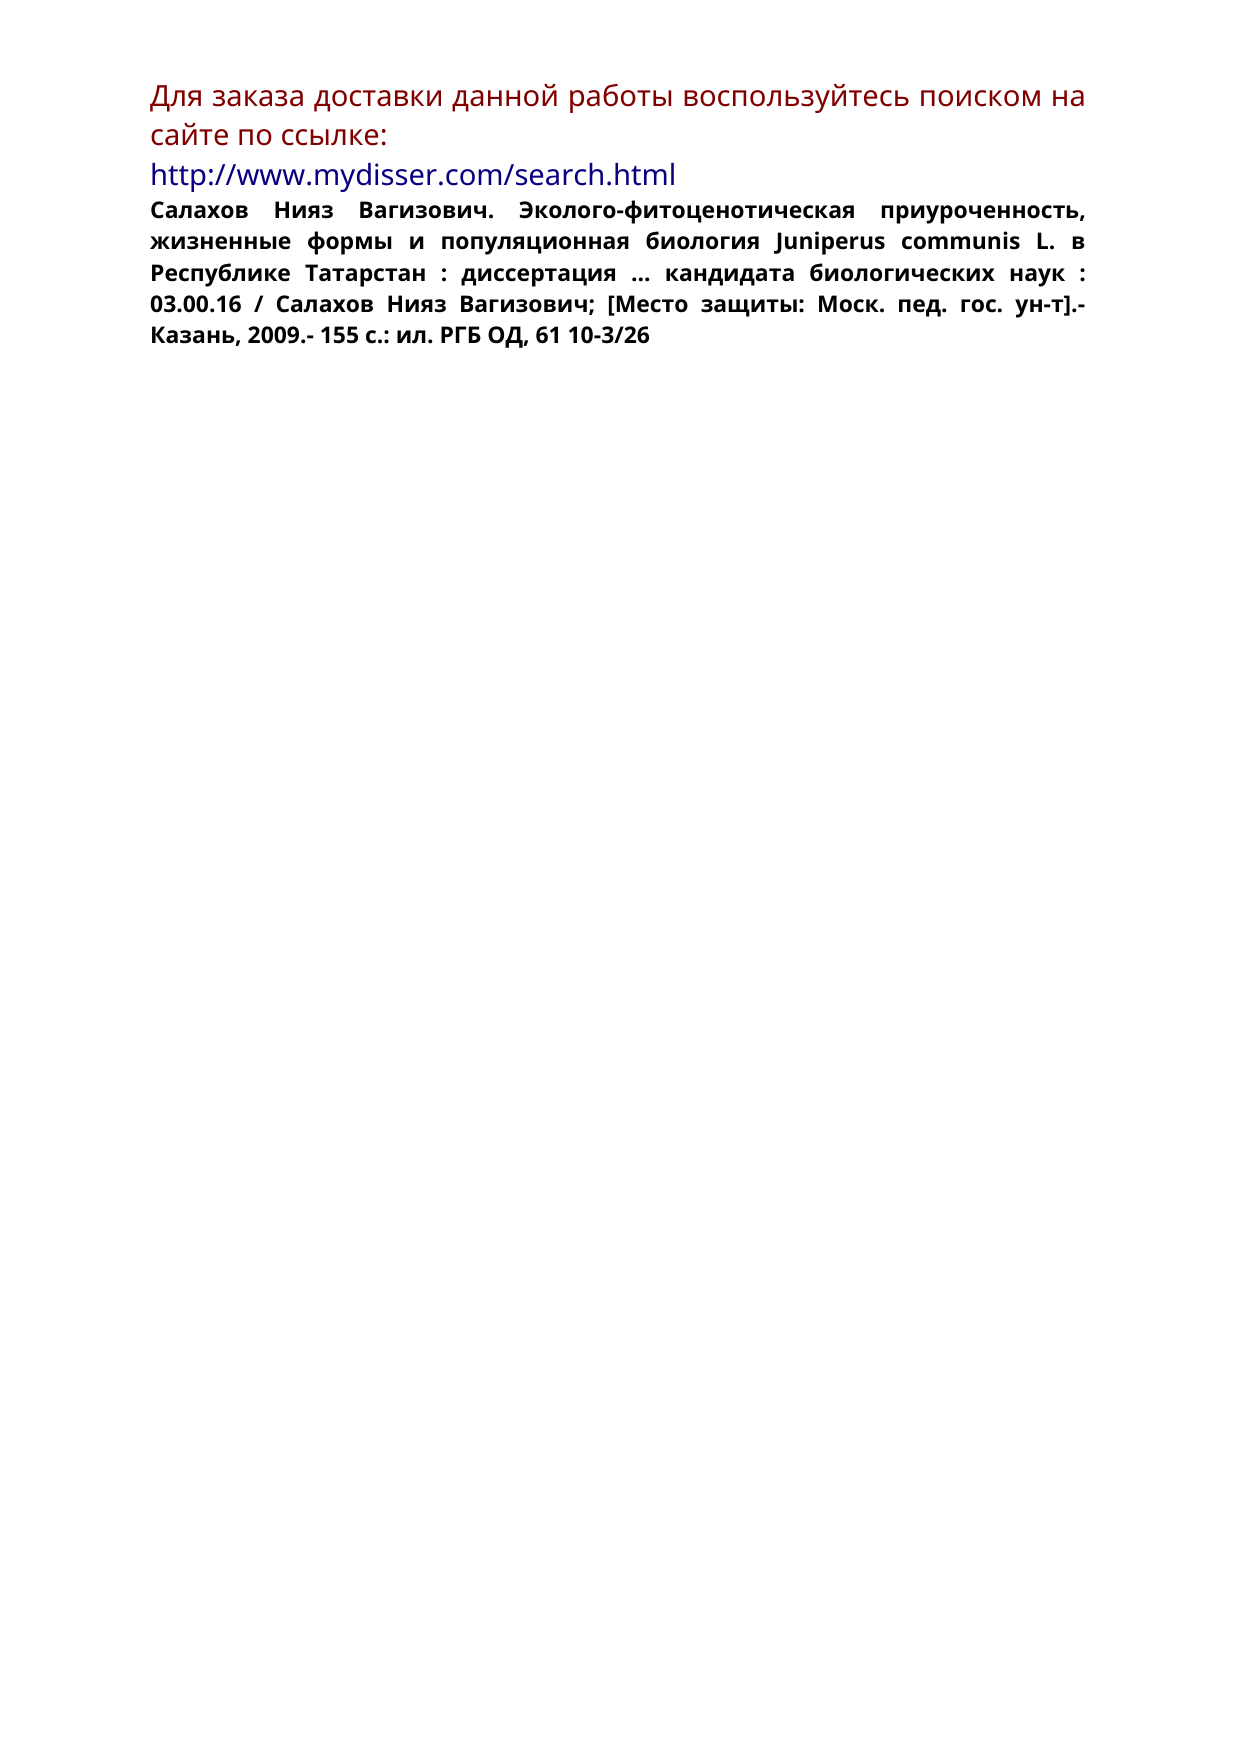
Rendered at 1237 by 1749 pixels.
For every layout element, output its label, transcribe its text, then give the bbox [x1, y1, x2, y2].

text Салахов Нияз Вагизович. Эколого-фитоценотическая приуроченность, жизненные формы и популяционная биология Juniperus communis L. в Республике Татарстан : диссертация ... кандидата биологических наук : 03.00.16 / Салахов Нияз Вагизович; [Место защиты: Моск. пед. гос. ун-т].- Казань, 2009.- 155 с.: ил. РГБ ОД, 61 10-3/26 [150, 194, 1086, 350]
